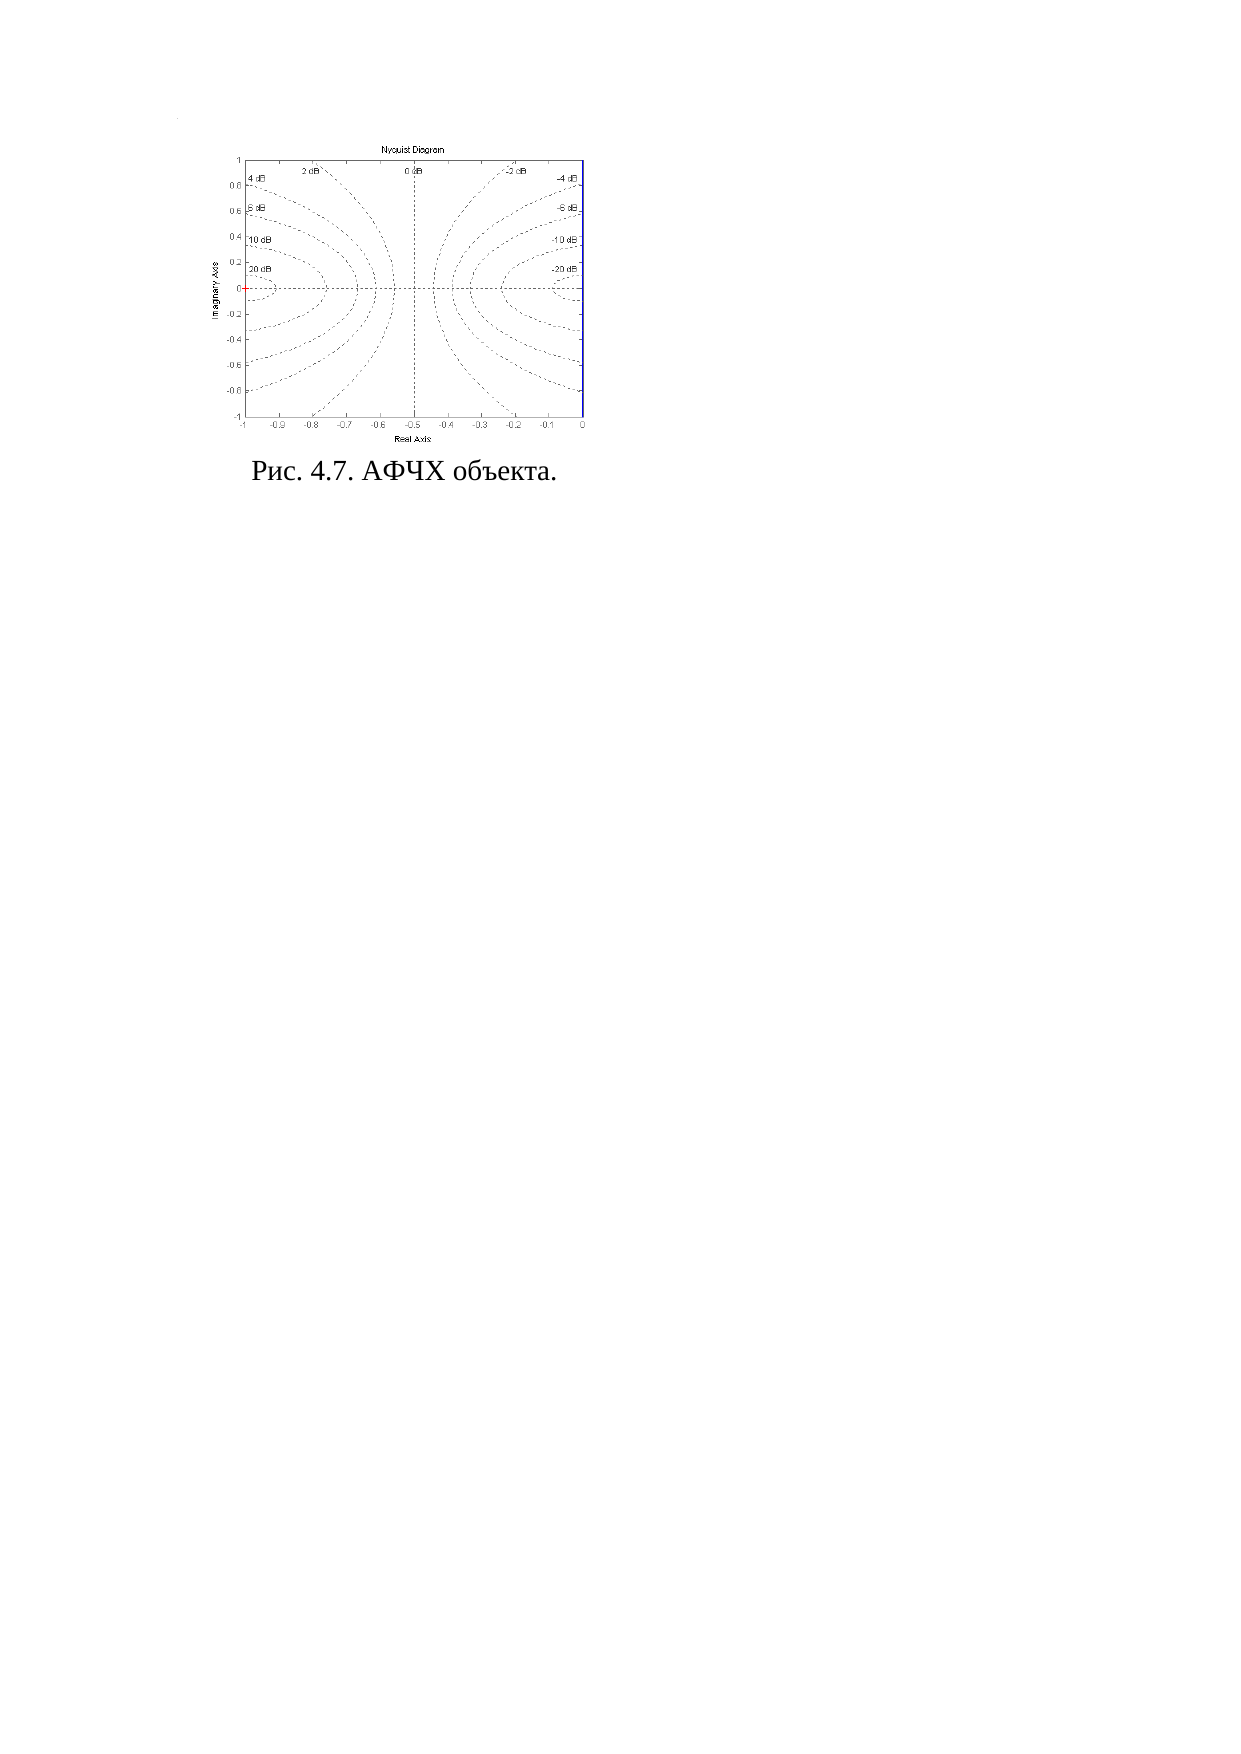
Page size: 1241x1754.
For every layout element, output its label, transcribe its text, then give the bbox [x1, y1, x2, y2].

text Рис. 4.7. АФЧХ объекта. [177, 453, 1152, 486]
picture [177, 118, 625, 453]
